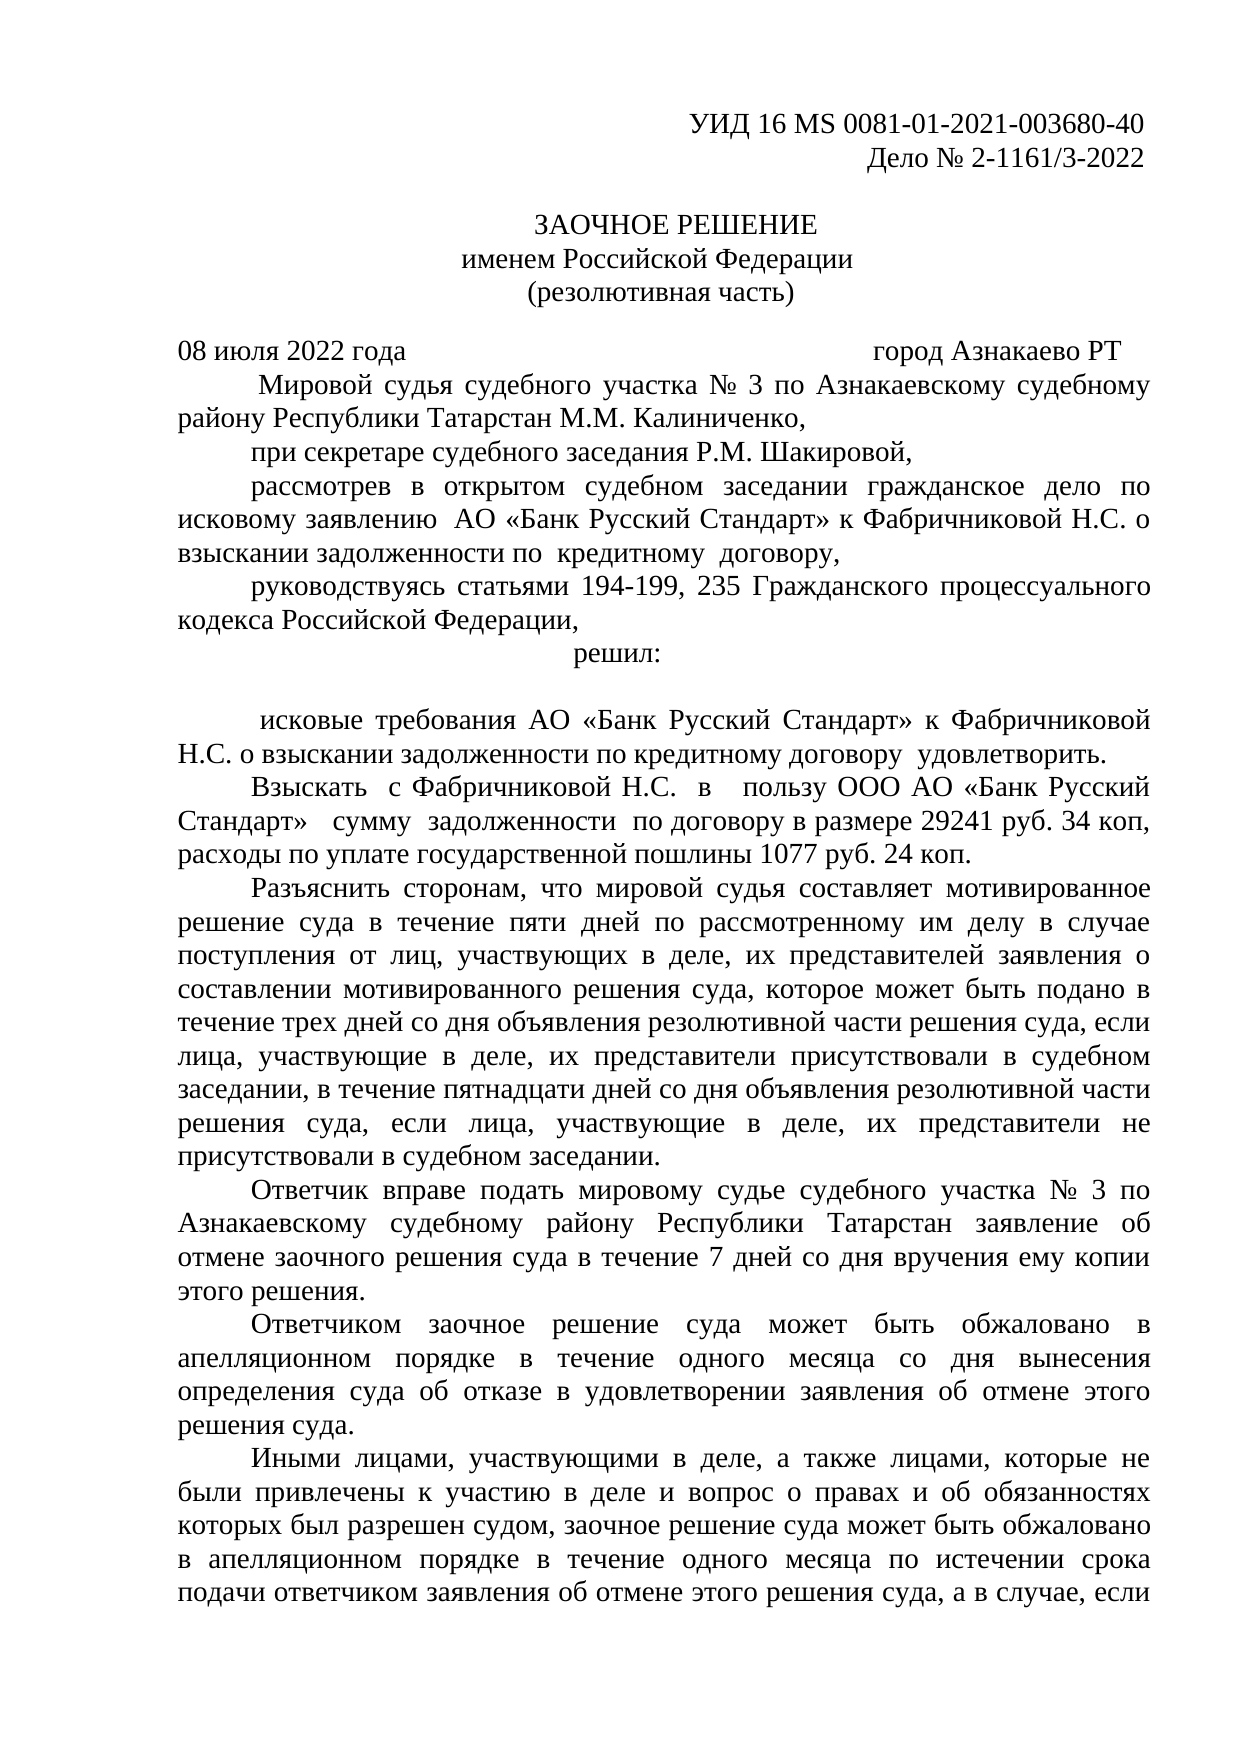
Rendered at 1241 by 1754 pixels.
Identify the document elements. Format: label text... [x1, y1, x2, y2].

text Ответчиком заочное решение суда может быть обжаловано в апелляционном порядке в течение одного месяца со дня вынесения определения суда об отказе в удовлетворении заявления об отмене этого решения суда. [177, 1306, 1152, 1440]
text Взыскать с Фабричниковой Н.С. в пользу ООО АО «Банк Русский Стандарт» сумму задолженности по договору в размере 29241 руб. 34 коп, расходы по уплате государственной пошлины 1077 руб. 24 коп. [177, 769, 1152, 870]
text рассмотрев в открытом судебном заседании гражданское дело по исковому заявлению АО «Банк Русский Стандарт» к Фабричниковой Н.С. о взыскании задолженности по кредитному договору, [177, 468, 1152, 568]
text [177, 1440, 1152, 1608]
text руководствуясь статьями 194-199, 235 Гражданского процессуального кодекса Российской Федерации, [177, 568, 1152, 635]
text УИД 16 MS 0081-01-2021-003680-40 [177, 107, 1152, 140]
text Дело № 2-1161/3-2022 [177, 140, 1152, 174]
text Разъяснить сторонам, что мировой судья составляет мотивированное решение суда в течение пяти дней по рассмотренному им делу в случае поступления от лиц, участвующих в деле, их представителей заявления о составлении мотивированного решения суда, которое может быть подано в течение трех дней со дня объявления резолютивной части решения суда, если лица, участвующие в деле, их представители присутствовали в судебном заседании, в течение пятнадцати дней со дня объявления резолютивной части решения суда, если лица, участвующие в деле, их представители не присутствовали в судебном заседании. [177, 870, 1152, 1172]
text (резолютивная часть) [177, 274, 1152, 308]
text ЗАОЧНОЕ РЕШЕНИЕ [215, 207, 1152, 241]
text 08 июля 2022 года город Азнакаево РТ [177, 333, 1152, 367]
text Ответчик вправе подать мировому судье судебного участка № 3 по Азнакаевскому судебному району Республики Татарстан заявление об отмене заочного решения суда в течение 7 дней со дня вручения ему копии этого решения. [177, 1172, 1152, 1306]
text при секретаре судебного заседания Р.М. Шакировой, [177, 434, 1152, 468]
text именем Российской Федерации [177, 241, 1152, 274]
text решил: [177, 635, 1152, 669]
text Мировой судья судебного участка № 3 по Азнакаевскому судебному району Республики Татарстан М.М. Калиниченко, [177, 367, 1152, 434]
text исковые требования АО «Банк Русский Стандарт» к Фабричниковой Н.С. о взыскании задолженности по кредитному договору удовлетворить. [177, 702, 1152, 769]
